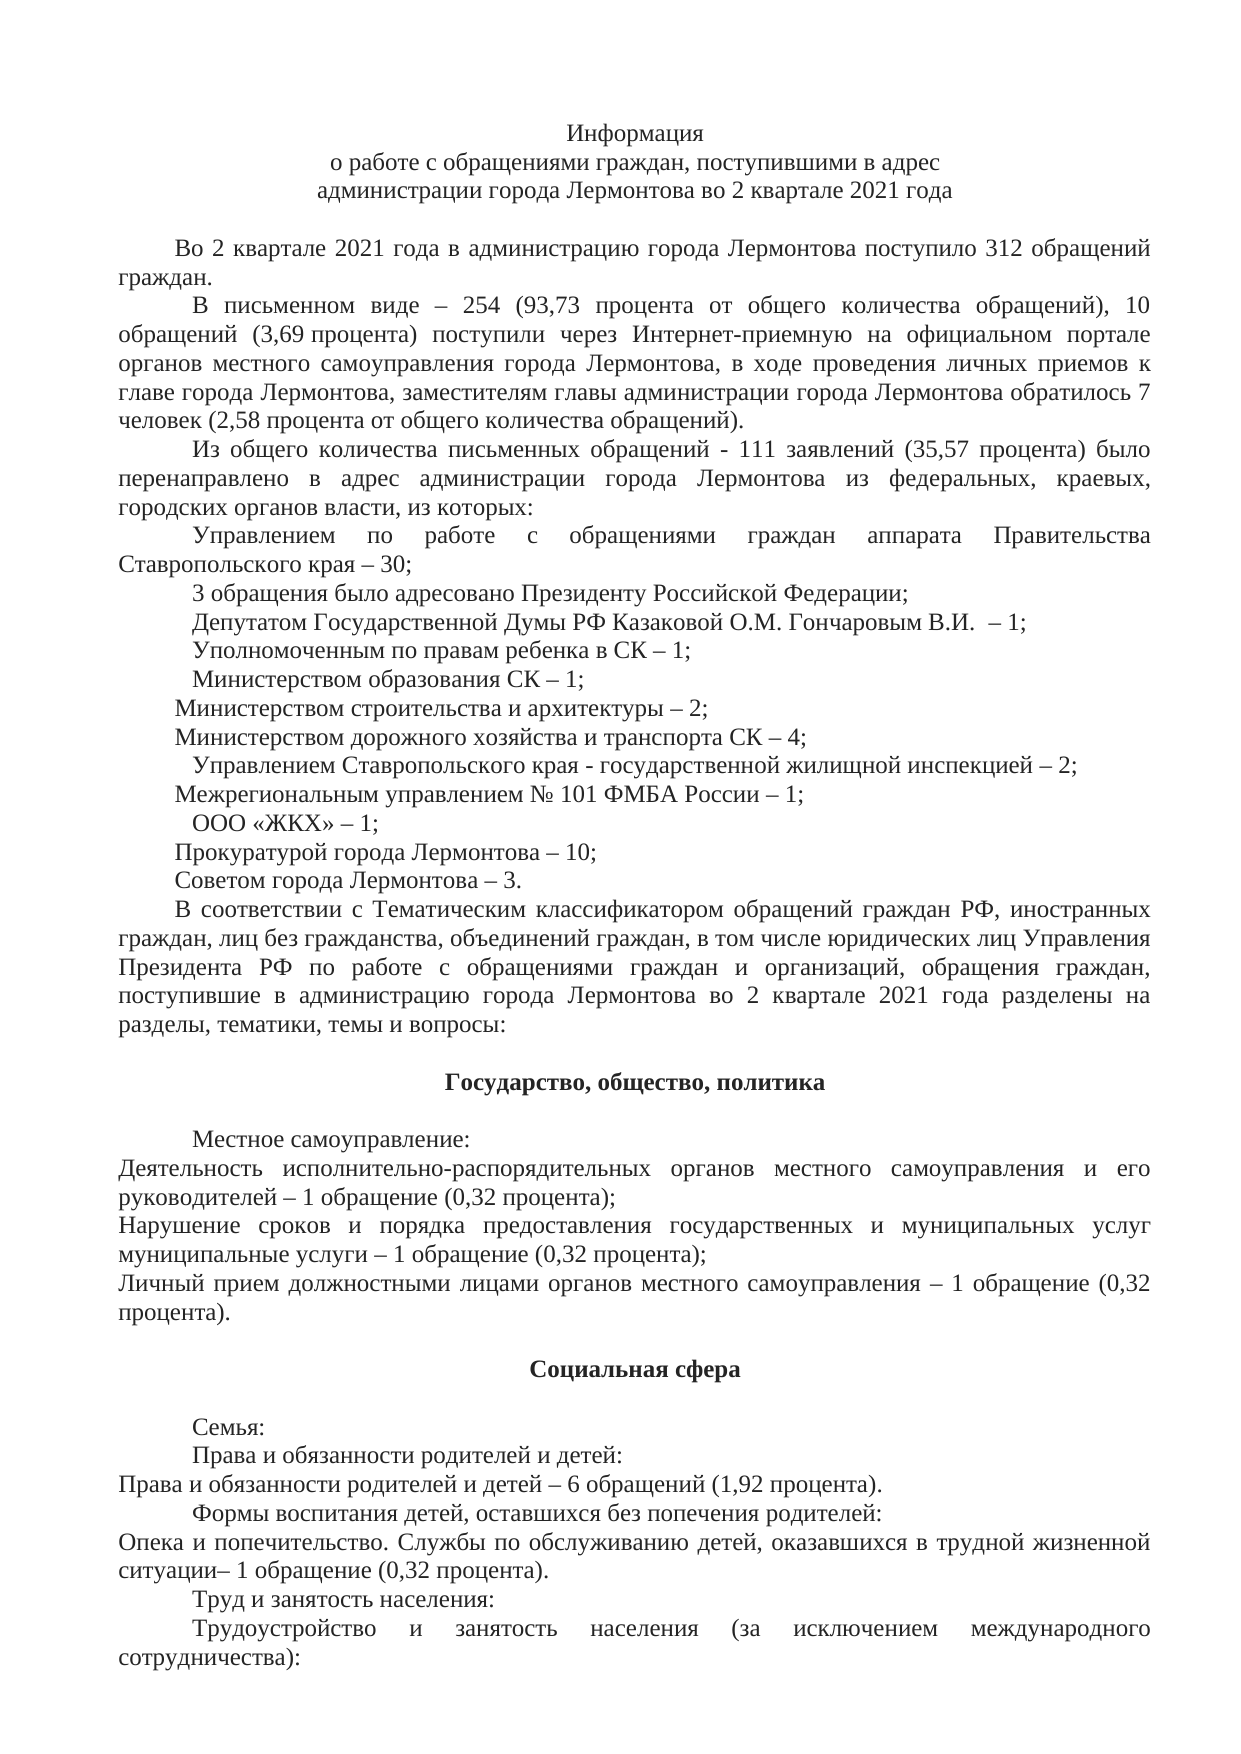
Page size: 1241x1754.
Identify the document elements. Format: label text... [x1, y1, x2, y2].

text Нарушение сроков и порядка предоставления государственных и муниципальных услуг муниципальные услуги – 1 обращение (0,32 процента); [118, 1211, 1152, 1268]
text Уполномоченным по правам ребенка в СК – 1; [118, 636, 1152, 664]
text Права и обязанности родителей и детей: [118, 1441, 1152, 1469]
text Семья: [118, 1412, 1152, 1441]
text Деятельность исполнительно-распорядительных органов местного самоуправления и его руководителей – 1 обращение (0,32 процента); [118, 1153, 1152, 1211]
text Межрегиональным управлением № 101 ФМБА России – 1; [118, 779, 1152, 808]
text ООО «ЖКХ» – 1; [118, 808, 1152, 837]
text Социальная сфера [118, 1354, 1152, 1383]
text Личный прием должностными лицами органов местного самоуправления – 1 обращение (0,32 процента). [118, 1268, 1152, 1326]
text Управлением по работе с обращениями граждан аппарата Правительства Ставропольского края – 30; [118, 521, 1152, 578]
text Местное самоуправление: [118, 1124, 1152, 1153]
text Прокуратурой города Лермонтова – 10; [118, 837, 1152, 866]
text Опека и попечительство. Службы по обслуживанию детей, оказавшихся в трудной жизненной ситуации– 1 обращение (0,32 процента). [118, 1527, 1152, 1584]
text В письменном виде – 254 (93,73 процента от общего количества обращений), 10 обращений (3,69 процента) поступили через Интернет-приемную на официальном портале органов местного самоуправления города Лермонтова, в ходе проведения личных приемов к главе города Лермонтова, заместителям главы администрации города Лермонтова обратилось 7 человек (2,58 процента от общего количества обращений). [118, 291, 1152, 434]
text Депутатом Государственной Думы РФ Казаковой О.М. Гончаровым В.И. – 1; [118, 607, 1152, 636]
text администрации города Лермонтова во 2 квартале 2021 года [118, 176, 1152, 204]
text о работе с обращениями граждан, поступившими в адрес [118, 147, 1152, 176]
text Права и обязанности родителей и детей – 6 обращений (1,92 процента). [118, 1469, 1152, 1498]
text Министерством образования СК – 1; [118, 664, 1152, 693]
text Управлением Ставропольского края - государственной жилищной инспекцией – 2; [118, 751, 1152, 779]
text В соответствии с Тематическим классификатором обращений граждан РФ, иностранных граждан, лиц без гражданства, объединений граждан, в том числе юридических лиц Управления Президента РФ по работе с обращениями граждан и организаций, обращения граждан, поступившие в администрацию города Лермонтова во 2 квартале 2021 года разделены на разделы, тематики, темы и вопросы: [118, 894, 1152, 1038]
text Трудоустройство и занятость населения (за исключением международного сотрудничества): [118, 1613, 1152, 1671]
text Информация [118, 118, 1152, 147]
text Министерством строительства и архитектуры – 2; [118, 693, 1152, 722]
text Во 2 квартале 2021 года в администрацию города Лермонтова поступило 312 обращений граждан. [118, 233, 1152, 291]
text Государство, общество, политика [118, 1067, 1152, 1096]
text Формы воспитания детей, оставшихся без попечения родителей: [118, 1498, 1152, 1527]
text Труд и занятость населения: [118, 1584, 1152, 1613]
text Из общего количества письменных обращений - 111 заявлений (35,57 процента) было перенаправлено в адрес администрации города Лермонтова из федеральных, краевых, городских органов власти, из которых: [118, 434, 1152, 521]
text Советом города Лермонтова – 3. [118, 866, 1152, 894]
text 3 обращения было адресовано Президенту Российской Федерации; [118, 578, 1152, 607]
text Министерством дорожного хозяйства и транспорта СК – 4; [118, 722, 1152, 751]
